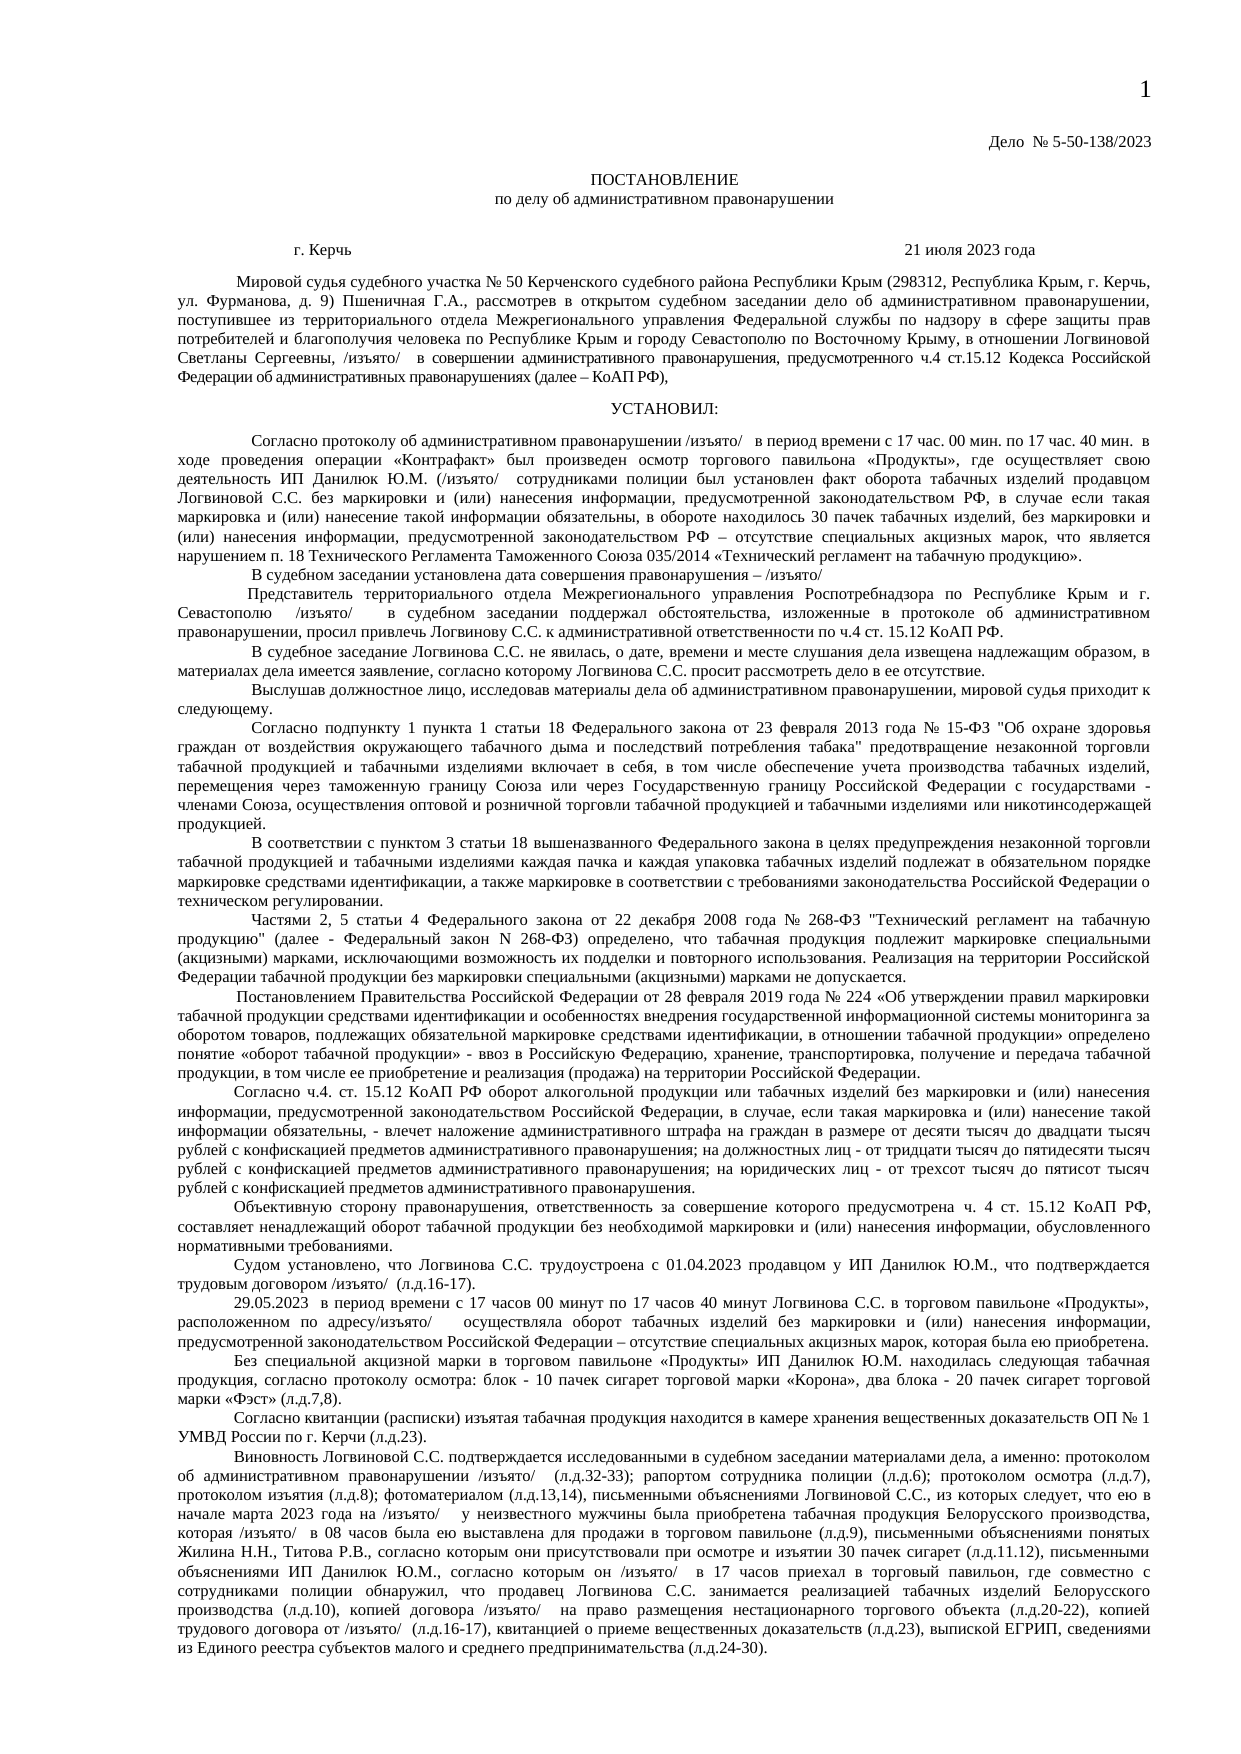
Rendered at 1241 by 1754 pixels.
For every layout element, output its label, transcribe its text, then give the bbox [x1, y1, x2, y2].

title Дело № 5-50-138/2023 [177, 131, 1152, 151]
text Согласно подпункту 1 пункта 1 статьи 18 Федерального закона от 23 февраля 2013 года № 15-ФЗ "Об охране здоровья граждан от воздействия окружающего табачного дыма и последствий потребления табака" предотвращение незаконной торговли табачной продукцией и табачными изделиями включает в себя, в том числе обеспечение учета производства табачных изделий, перемещения через таможенную границу Союза или через Государственную границу Российской Федерации с государствами - членами Союза, осуществления оптовой и розничной торговли табачной продукцией и табачными изделиями или никотинсодержащей продукцией. [177, 718, 1152, 833]
text УСТАНОВИЛ: [177, 399, 1152, 418]
text Без специальной акцизной марки в торговом павильоне «Продукты» ИП Данилюк Ю.М. находилась следующая табачная продукция, согласно протоколу осмотра: блок - 10 пачек сигарет торговой марки «Корона», два блока - 20 пачек сигарет торговой марки «Фэст» (л.д.7,8). [177, 1351, 1152, 1408]
text Судом установлено, что Логвинова С.С. трудоустроена с 01.04.2023 продавцом у ИП Данилюк Ю.М., что подтверждается трудовым договором /изъято/ (л.д.16-17). [177, 1255, 1152, 1293]
text Согласно квитанции (расписки) изъятая табачная продукция находится в камере хранения вещественных доказательств ОП № 1 УМВД России по г. Керчи (л.д.23). [177, 1408, 1152, 1446]
text г. Керчь 21 июля 2023 года [177, 240, 1152, 259]
text В соответствии с пунктом 3 статьи 18 вышеназванного Федерального закона в целях предупреждения незаконной торговли табачной продукцией и табачными изделиями каждая пачка и каждая упаковка табачных изделий подлежат в обязательном порядке маркировке средствами идентификации, а также маркировке в соответствии с требованиями законодательства Российской Федерации о техническом регулировании. [177, 833, 1152, 910]
text В судебное заседание Логвинова С.С. не явилась, о дате, времени и месте слушания дела извещена надлежащим образом, в материалах дела имеется заявление, согласно которому Логвинова С.С. просит рассмотреть дело в ее отсутствие. [177, 641, 1152, 680]
text Согласно ч.4. ст. 15.12 КоАП РФ оборот алкогольной продукции или табачных изделий без маркировки и (или) нанесения информации, предусмотренной законодательством Российской Федерации, в случае, если такая маркировка и (или) нанесение такой информации обязательны, - влечет наложение административного штрафа на граждан в размере от десяти тысяч до двадцати тысяч рублей с конфискацией предметов административного правонарушения; на должностных лиц - от тридцати тысяч до пятидесяти тысяч рублей с конфискацией предметов административного правонарушения; на юридических лиц - от трехсот тысяч до пятисот тысяч рублей с конфискацией предметов административного правонарушения. [177, 1082, 1152, 1197]
title по делу об административном правонарушении [177, 189, 1152, 208]
text Выслушав должностное лицо, исследовав материалы дела об административном правонарушении, мировой судья приходит к следующему. [177, 680, 1152, 718]
text Виновность Логвиновой С.С. подтверждается исследованными в судебном заседании материалами дела, а именно: протоколом об административном правонарушении /изъято/ (л.д.32-33); рапортом сотрудника полиции (л.д.6); протоколом осмотра (л.д.7), протоколом изъятия (л.д.8); фотоматериалом (л.д.13,14), письменными объяснениями Логвиновой С.С., из которых следует, что ею в начале марта 2023 года на /изъято/ у неизвестного мужчины была приобретена табачная продукция Белорусского производства, которая /изъято/ в 08 часов была ею выставлена для продажи в торговом павильоне (л.д.9), письменными объяснениями понятых Жилина Н.Н., Титова Р.В., согласно которым они присутствовали при осмотре и изъятии 30 пачек сигарет (л.д.11.12), письменными объяснениями ИП Данилюк Ю.М., согласно которым он /изъято/ в 17 часов приехал в торговый павильон, где совместно с сотрудниками полиции обнаружил, что продавец Логвинова С.С. занимается реализацией табачных изделий Белорусского производства (л.д.10), копией договора /изъято/ на право размещения нестационарного торгового объекта (л.д.20-22), копией трудового договора от /изъято/ (л.д.16-17), квитанцией о приеме вещественных доказательств (л.д.23), выпиской ЕГРИП, сведениями из Единого реестра субъектов малого и среднего предпринимательства (л.д.24-30). [177, 1446, 1152, 1657]
text Объективную сторону правонарушения, ответственность за совершение которого предусмотрена ч. 4 ст. 15.12 КоАП РФ, составляет ненадлежащий оборот табачной продукции без необходимой маркировки и (или) нанесения информации, обусловленного нормативными требованиями. [177, 1197, 1152, 1255]
text Согласно протоколу об административном правонарушении /изъято/ в период времени с 17 час. 00 мин. по 17 час. 40 мин. в ходе проведения операции «Контрафакт» был произведен осмотр торгового павильона «Продукты», где осуществляет свою деятельность ИП Данилюк Ю.М. (/изъято/ сотрудниками полиции был установлен факт оборота табачных изделий продавцом Логвиновой С.С. без маркировки и (или) нанесения информации, предусмотренной законодательством РФ, в случае если такая маркировка и (или) нанесение такой информации обязательны, в обороте находилось 30 пачек табачных изделий, без маркировки и (или) нанесения информации, предусмотренной законодательством РФ – отсутствие специальных акцизных марок, что является нарушением п. 18 Технического Регламента Таможенного Союза 035/2014 «Технический регламент на табачную продукцию». [177, 431, 1152, 565]
title ПОСТАНОВЛЕНИЕ [177, 170, 1152, 189]
text Постановлением Правительства Российской Федерации от 28 февраля 2019 года № 224 «Об утверждении правил маркировки табачной продукции средствами идентификации и особенностях внедрения государственной информационной системы мониторинга за оборотом товаров, подлежащих обязательной маркировке средствами идентификации, в отношении табачной продукции» определено понятие «оборот табачной продукции» - ввоз в Российскую Федерацию, хранение, транспортировка, получение и передача табачной продукции, в том числе ее приобретение и реализация (продажа) на территории Российской Федерации. [177, 986, 1152, 1082]
text Мировой судья судебного участка № 50 Керченского судебного района Республики Крым (298312, Республика Крым, г. Керчь, ул. Фурманова, д. 9) Пшеничная Г.А., рассмотрев в открытом судебном заседании дело об административном правонарушении, поступившее из территориального отдела Межрегионального управления Федеральной службы по надзору в сфере защиты прав потребителей и благополучия человека по Республике Крым и городу Севастополю по Восточному Крыму, в отношении Логвиновой Светланы Сергеевны, /изъято/ в совершении административного правонарушения, предусмотренного ч.4 ст.15.12 Кодекса Российской Федерации об административных правонарушениях (далее – КоАП РФ), [177, 271, 1152, 386]
text Представитель территориального отдела Межрегионального управления Роспотребнадзора по Республике Крым и г. Севастополю /изъято/ в судебном заседании поддержал обстоятельства, изложенные в протоколе об административном правонарушении, просил привлечь Логвинову С.С. к административной ответственности по ч.4 ст. 15.12 КоАП РФ. [177, 584, 1152, 641]
text В судебном заседании установлена дата совершения правонарушения – /изъято/ [177, 565, 1152, 584]
text 29.05.2023 в период времени с 17 часов 00 минут по 17 часов 40 минут Логвинова С.С. в торговом павильоне «Продукты», расположенном по адресу/изъято/ осуществляла оборот табачных изделий без маркировки и (или) нанесения информации, предусмотренной законодательством Российской Федерации – отсутствие специальных акцизных марок, которая была ею приобретена. [177, 1293, 1152, 1351]
text Частями 2, 5 статьи 4 Федерального закона от 22 декабря 2008 года № 268-ФЗ "Технический регламент на табачную продукцию" (далее - Федеральный закон N 268-ФЗ) определено, что табачная продукция подлежит маркировке специальными (акцизными) марками, исключающими возможность их подделки и повторного использования. Реализация на территории Российской Федерации табачной продукции без маркировки специальными (акцизными) марками не допускается. [177, 910, 1152, 986]
